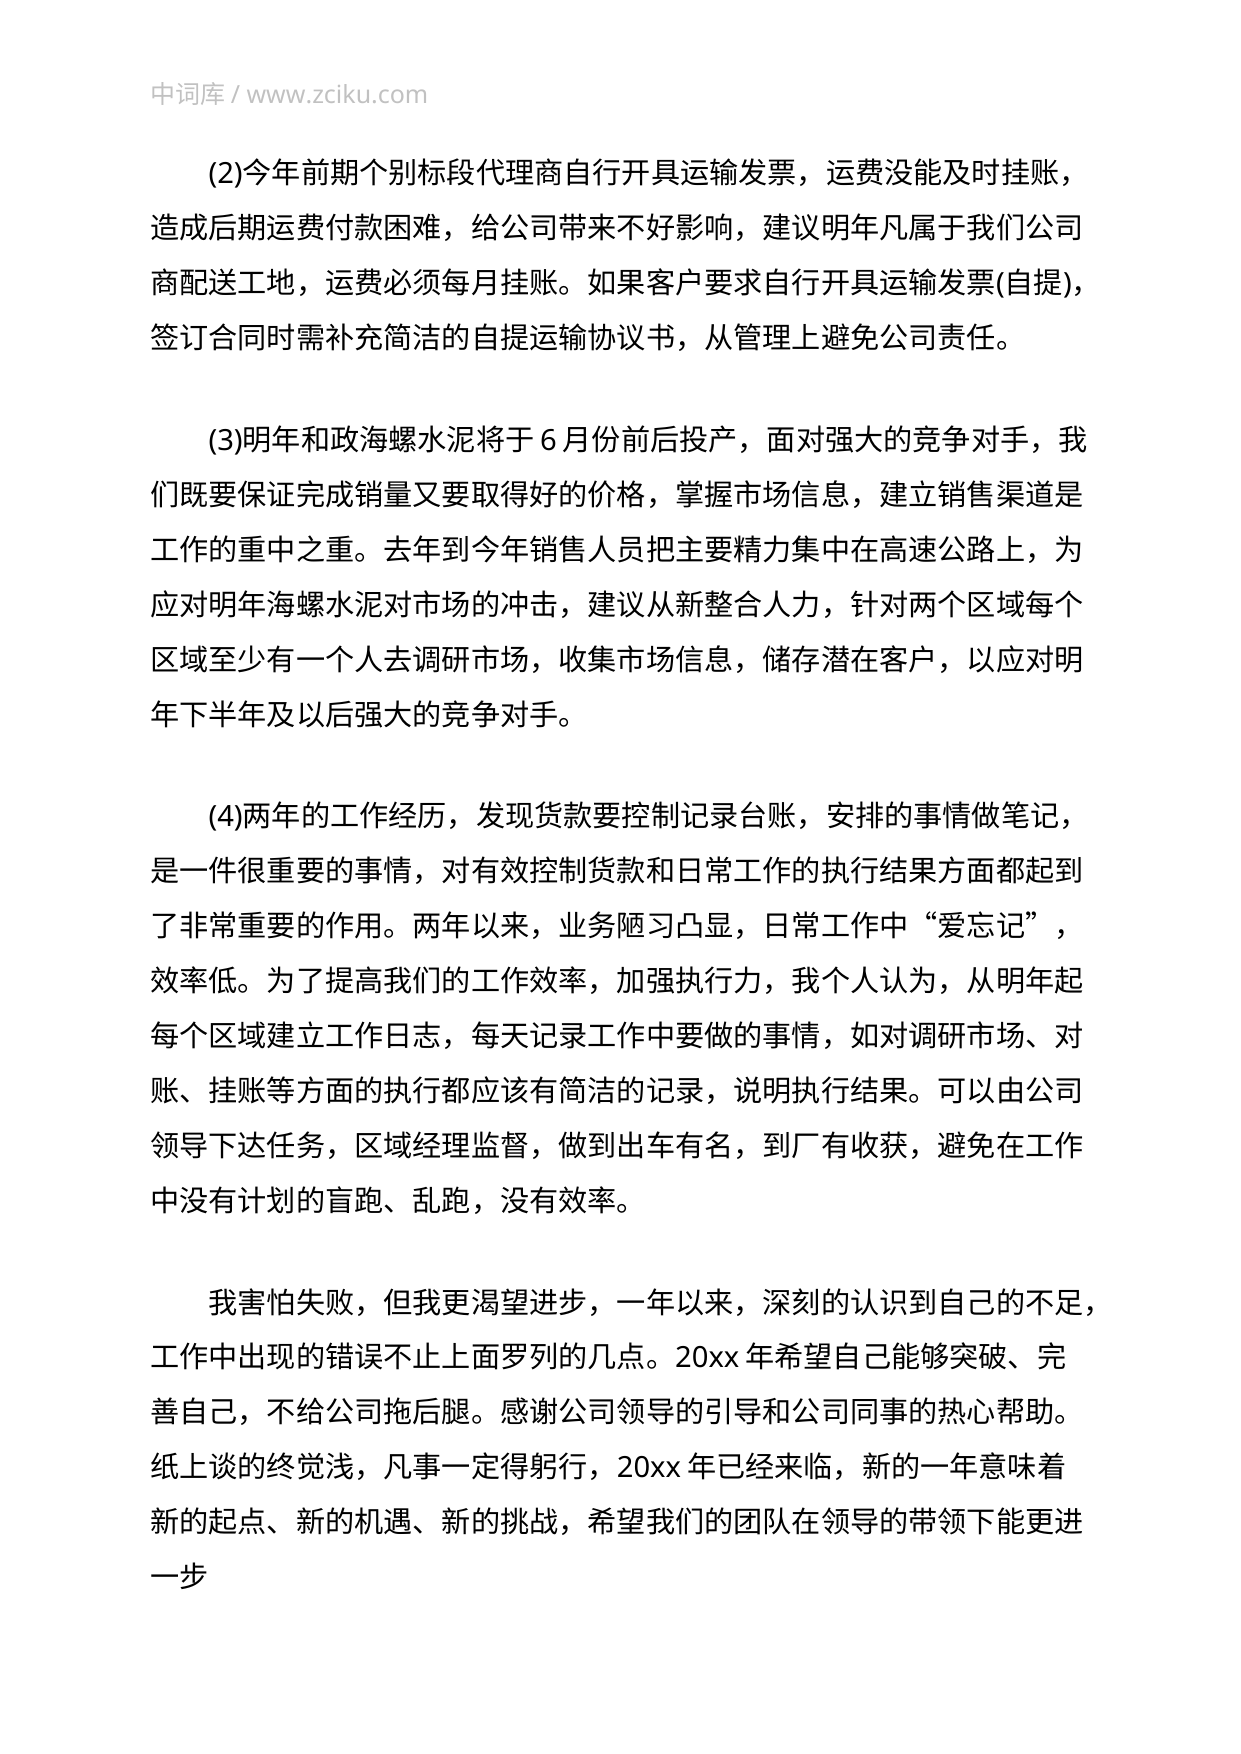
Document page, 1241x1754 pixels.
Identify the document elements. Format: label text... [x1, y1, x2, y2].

text (3)明年和政海螺水泥将于6月份前后投产，面对强大的竞争对手，我们既要保证完成销量又要取得好的价格，掌握市场信息，建立销售渠道是工作的重中之重。去年到今年销售人员把主要精力集中在高速公路上，为应对明年海螺水泥对市场的冲击，建议从新整合人力，针对两个区域每个区域至少有一个人去调研市场，收集市场信息，储存潜在客户，以应对明年下半年及以后强大的竞争对手。 [150, 417, 1090, 733]
text (2)今年前期个别标段代理商自行开具运输发票，运费没能及时挂账，造成后期运费付款困难，给公司带来不好影响，建议明年凡属于我们公司商配送工地，运费必须每月挂账。如果客户要求自行开具运输发票(自提)，签订合同时需补充简洁的自提运输协议书，从管理上避免公司责任。 [150, 150, 1090, 357]
text 我害怕失败，但我更渴望进步，一年以来，深刻的认识到自己的不足，工作中出现的错误不止上面罗列的几点。20xx年希望自己能够突破、完善自己，不给公司拖后腿。感谢公司领导的引导和公司同事的热心帮助。纸上谈的终觉浅，凡事一定得躬行，20xx年已经来临，新的一年意味着新的起点、新的机遇、新的挑战，希望我们的团队在领导的带领下能更进一步 [150, 1279, 1090, 1596]
text (4)两年的工作经历，发现货款要控制记录台账，安排的事情做笔记，是一件很重要的事情，对有效控制货款和日常工作的执行结果方面都起到了非常重要的作用。两年以来，业务陋习凸显，日常工作中“爱忘记”，效率低。为了提高我们的工作效率，加强执行力，我个人认为，从明年起每个区域建立工作日志，每天记录工作中要做的事情，如对调研市场、对账、挂账等方面的执行都应该有简洁的记录，说明执行结果。可以由公司领导下达任务，区域经理监督，做到出车有名，到厂有收获，避免在工作中没有计划的盲跑、乱跑，没有效率。 [150, 793, 1090, 1220]
